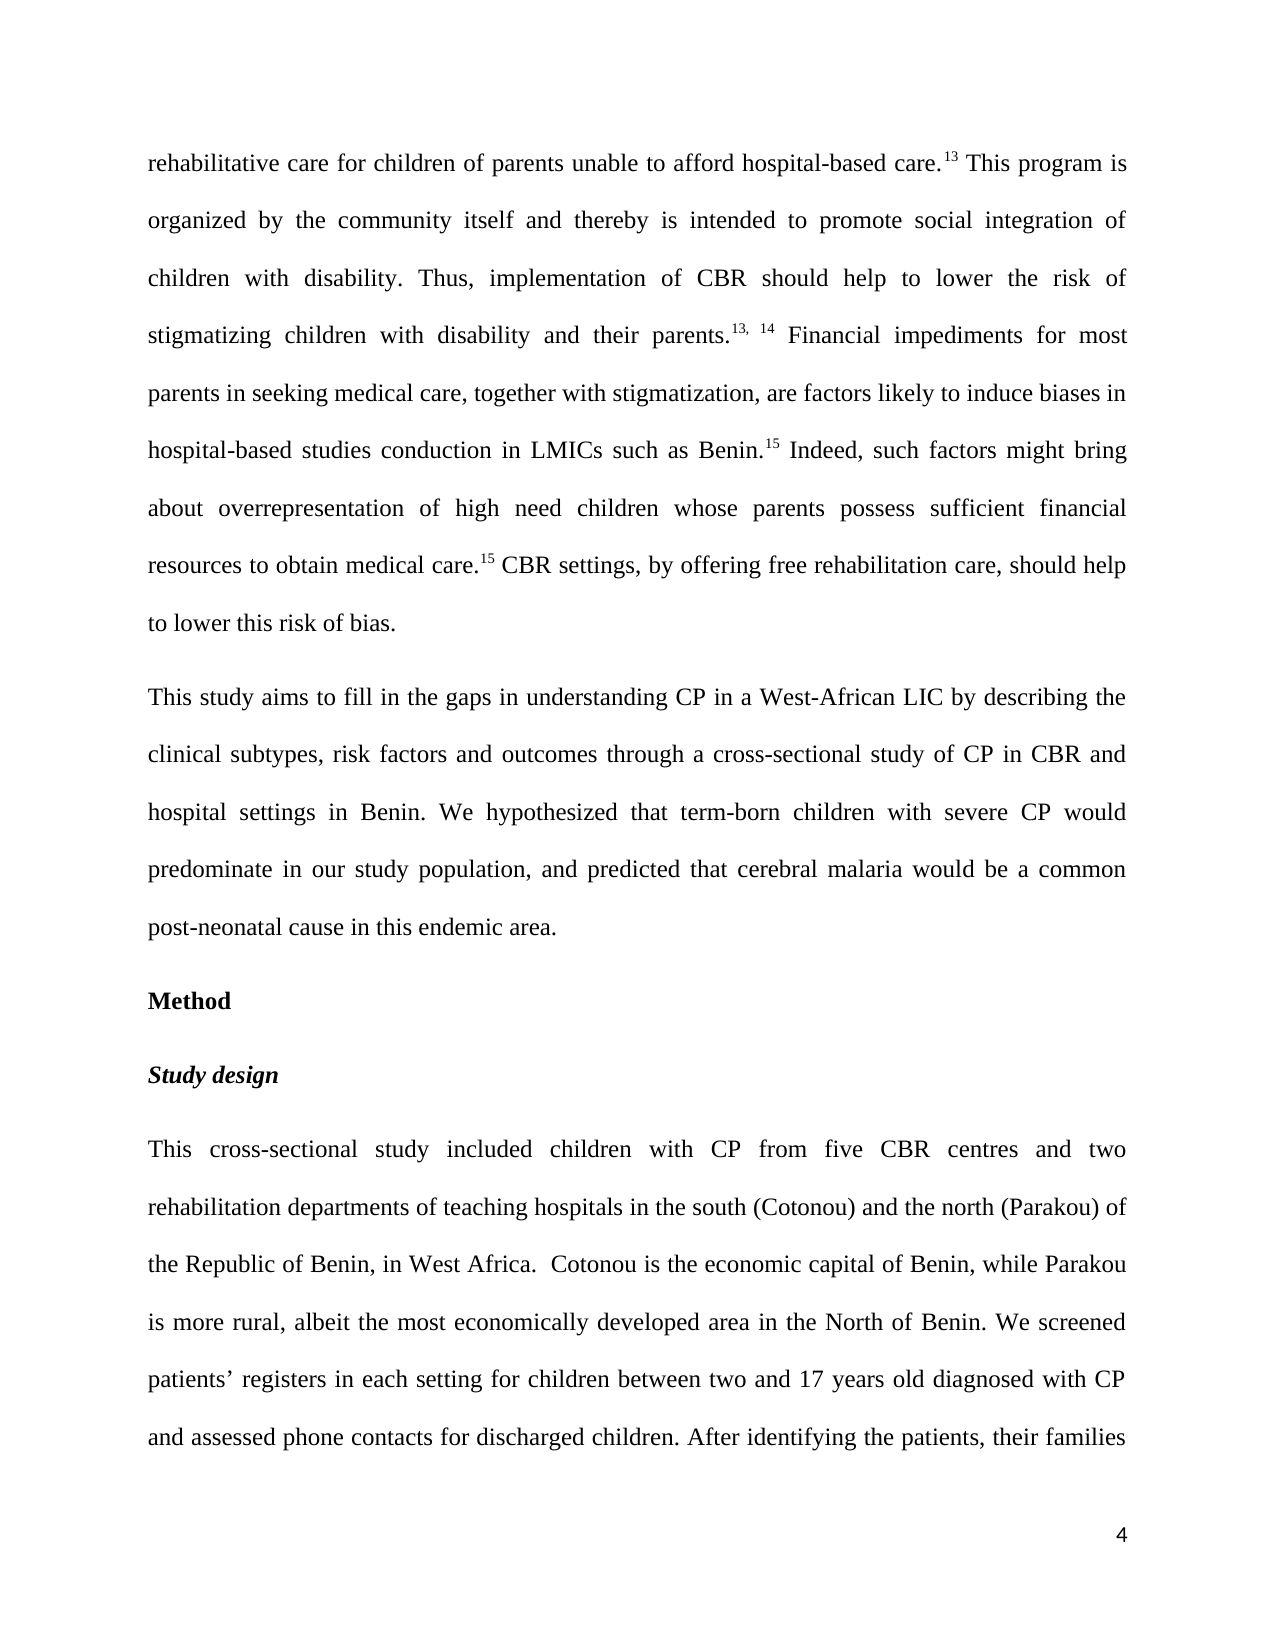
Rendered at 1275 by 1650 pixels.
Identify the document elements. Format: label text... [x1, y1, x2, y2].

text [148, 1134, 1127, 1451]
text Method [148, 986, 1127, 1015]
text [148, 148, 1127, 636]
text Study design [148, 1060, 1127, 1089]
text This study aims to fill in the gaps in understanding CP in a West-African LIC by describing the clinical subtypes, risk factors and outcomes through a cross-sectional study of CP in CBR and hospital settings in Benin. We hypothesized that term-born children with severe CP would predominate in our study population, and predicted that cerebral malaria would be a common post-neonatal cause in this endemic area. [148, 682, 1127, 941]
